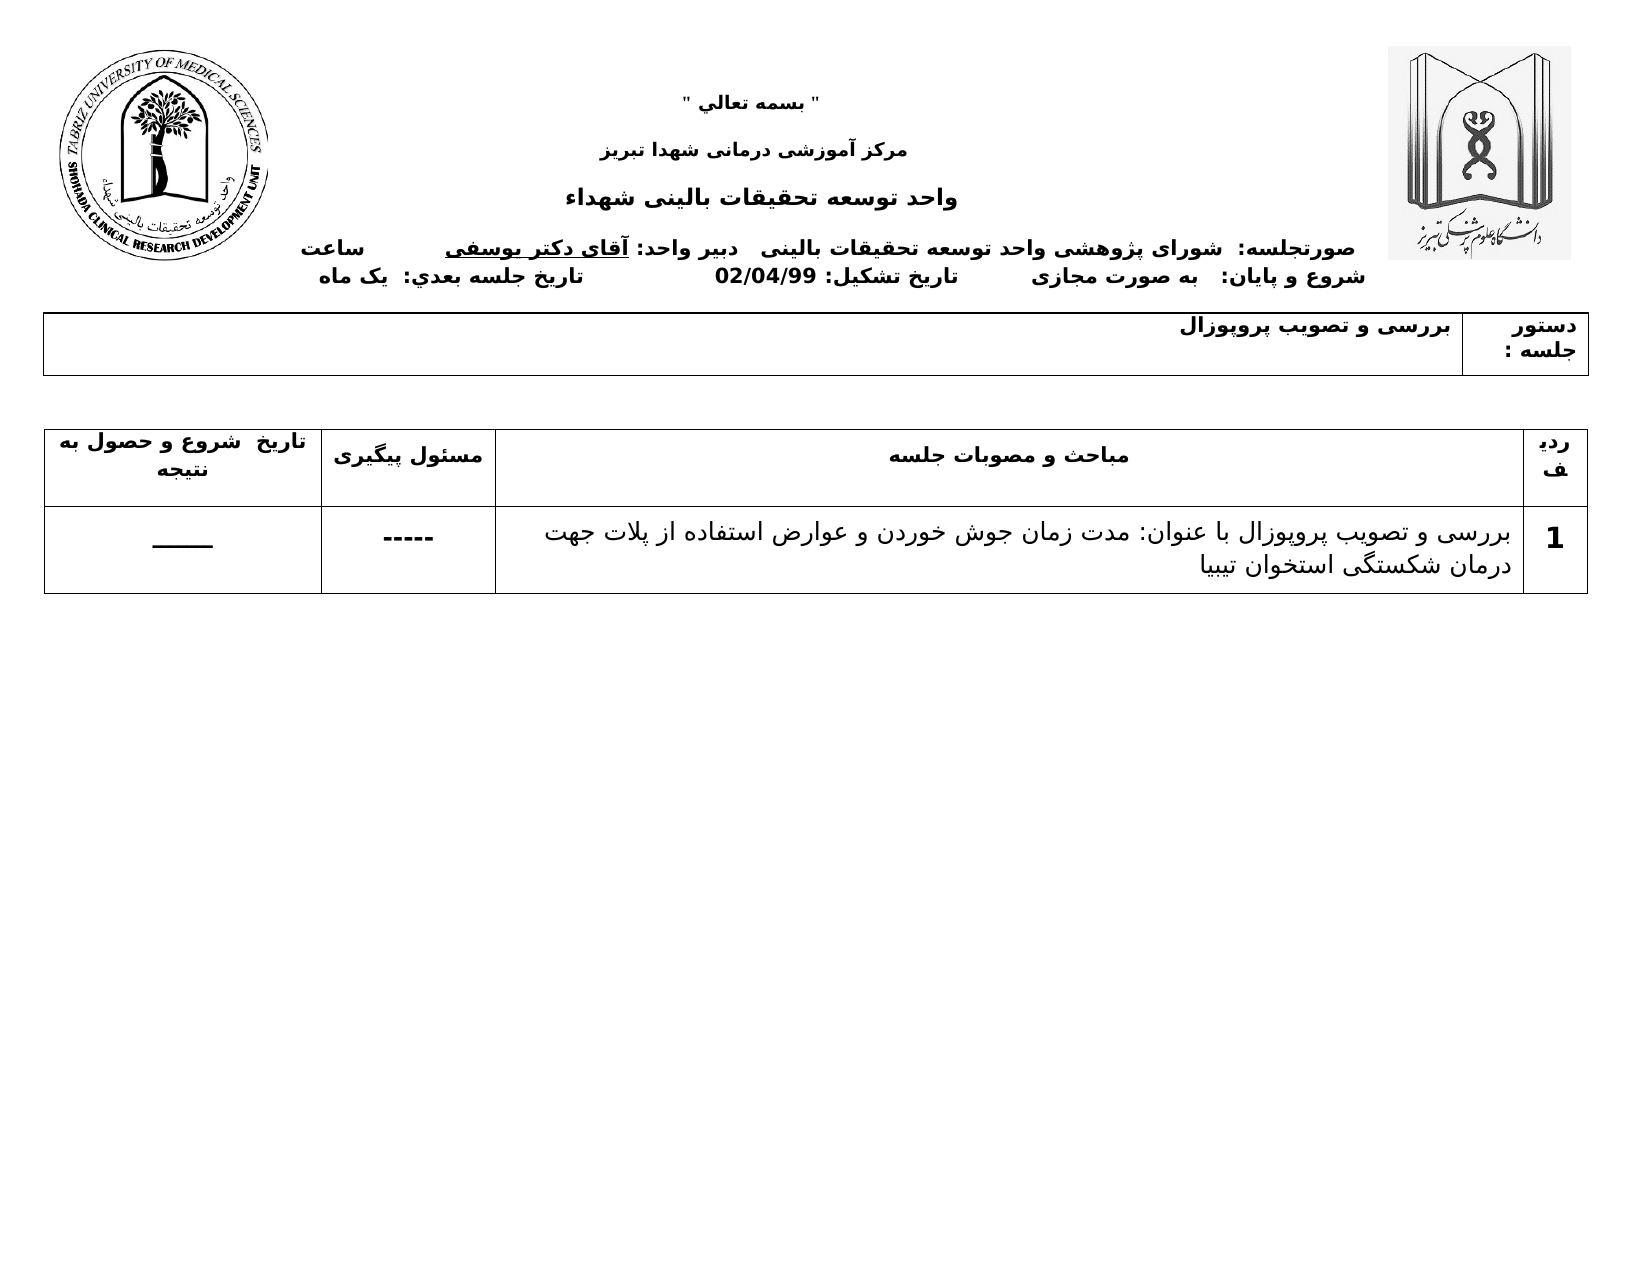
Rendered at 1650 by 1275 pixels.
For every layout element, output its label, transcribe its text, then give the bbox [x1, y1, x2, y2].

table_header بررسی و تصویب پروپوزال [44, 314, 1462, 374]
text صورتجلسه: شورای پژوهشی واحد توسعه تحقیقات بالینی دبیر واحد: آقای دکتر یوسفی ساعت شروع و پایان: به صورت مجازی تاریخ تشکیل: 02/04/99 تاريخ جلسه بعدي: یک ماه [131, 236, 1547, 288]
table_cell ----- [322, 507, 495, 593]
text مرکز آموزشی درمانی شهدا تبریز [268, 138, 1388, 160]
table_header ردیف [1524, 430, 1587, 506]
table_header مباحث و مصوبات جلسه [496, 430, 1523, 506]
picture [52, 46, 268, 263]
table_cell ـــــــ [45, 507, 321, 593]
picture [1388, 46, 1571, 260]
table_header مسئول پیگیری [322, 430, 495, 506]
text " بسمه تعالي " [268, 92, 1388, 114]
text واحد توسعه تحقیقات بالینی شهداء [268, 184, 1388, 211]
table_header تاريخ شروع و حصول به نتيجه [45, 430, 321, 506]
table_cell بررسی و تصویب پروپوزال با عنوان: مدت زمان جوش خوردن و عوارض استفاده از پلات جهت درمان شکستگی استخوان تیبیا [496, 507, 1523, 593]
table_cell 1 [1524, 507, 1587, 593]
table_header دستور جلسه : [1463, 314, 1588, 374]
